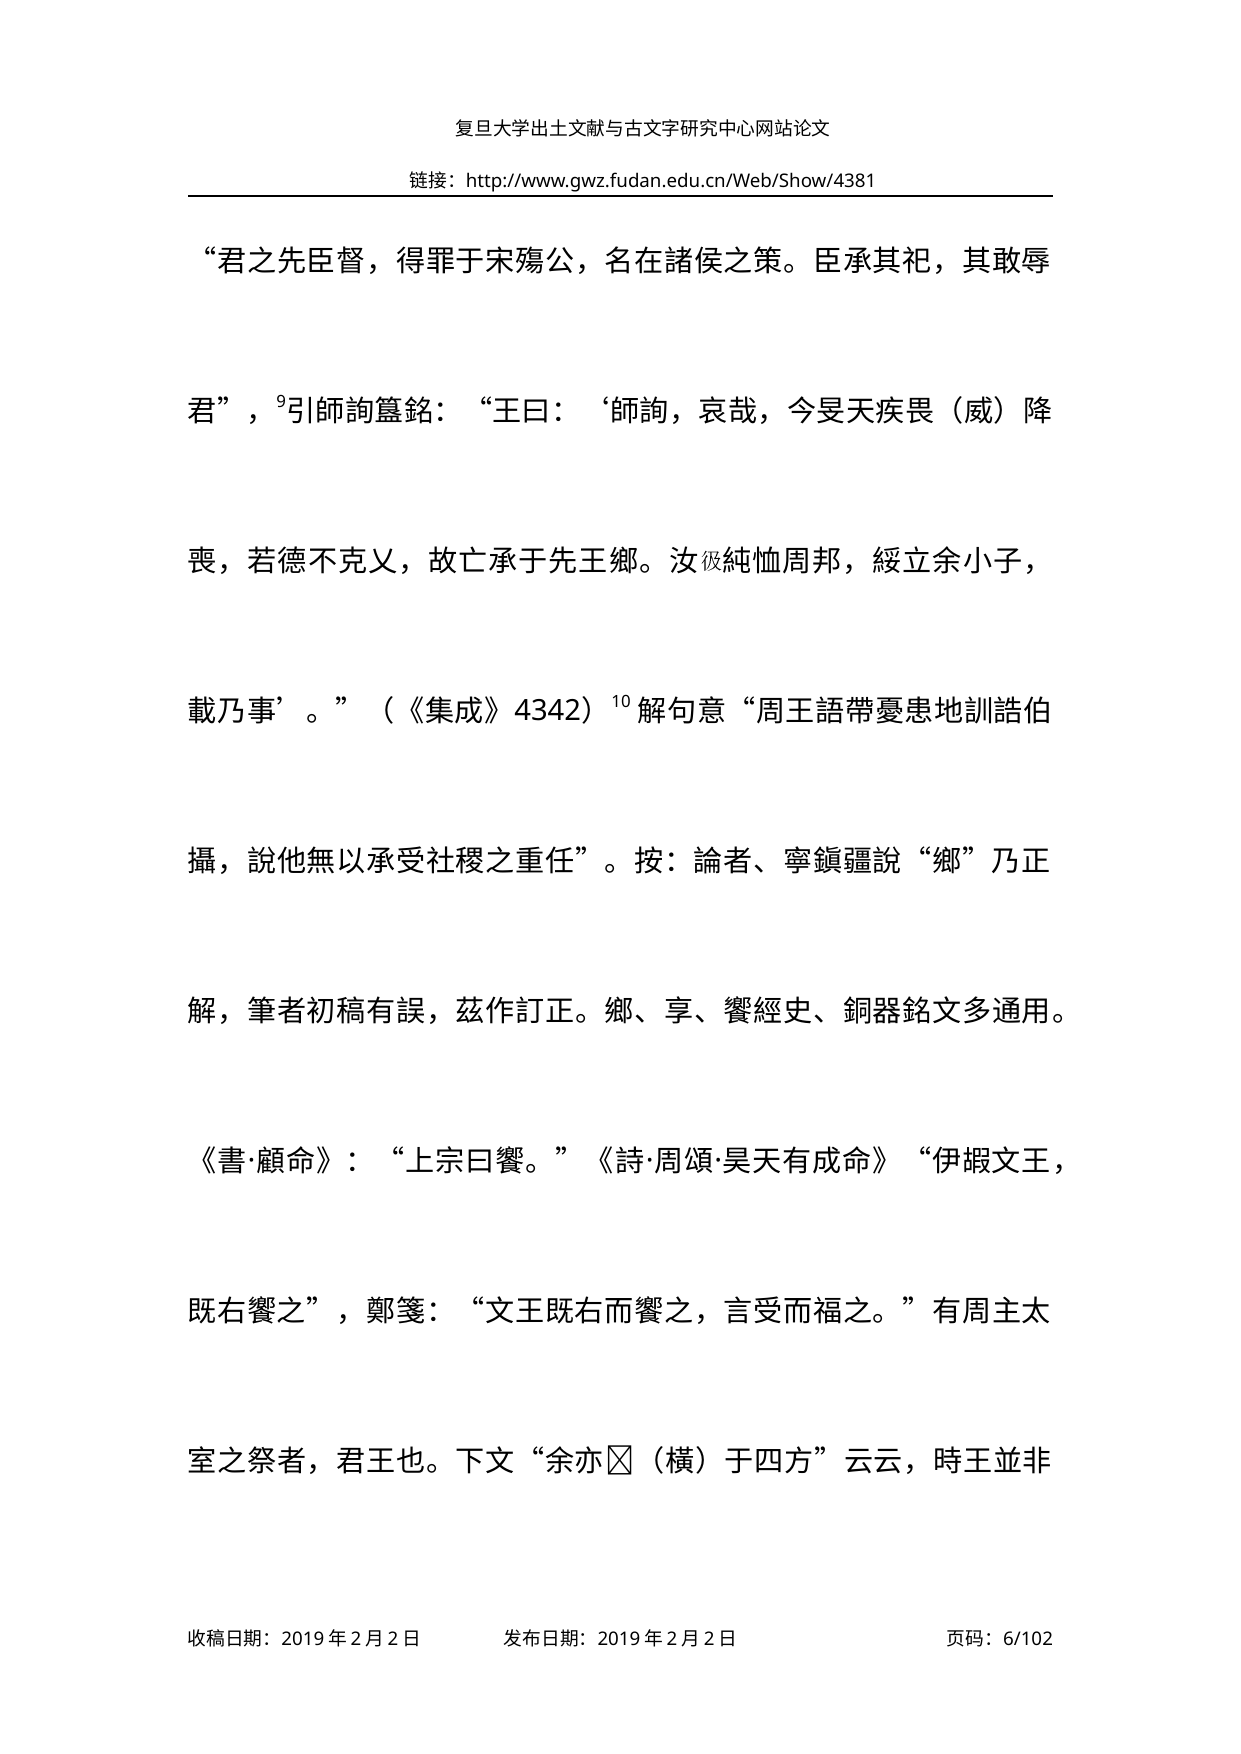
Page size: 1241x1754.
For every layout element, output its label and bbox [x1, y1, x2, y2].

text [187, 222, 1053, 1497]
picture [700, 550, 722, 572]
